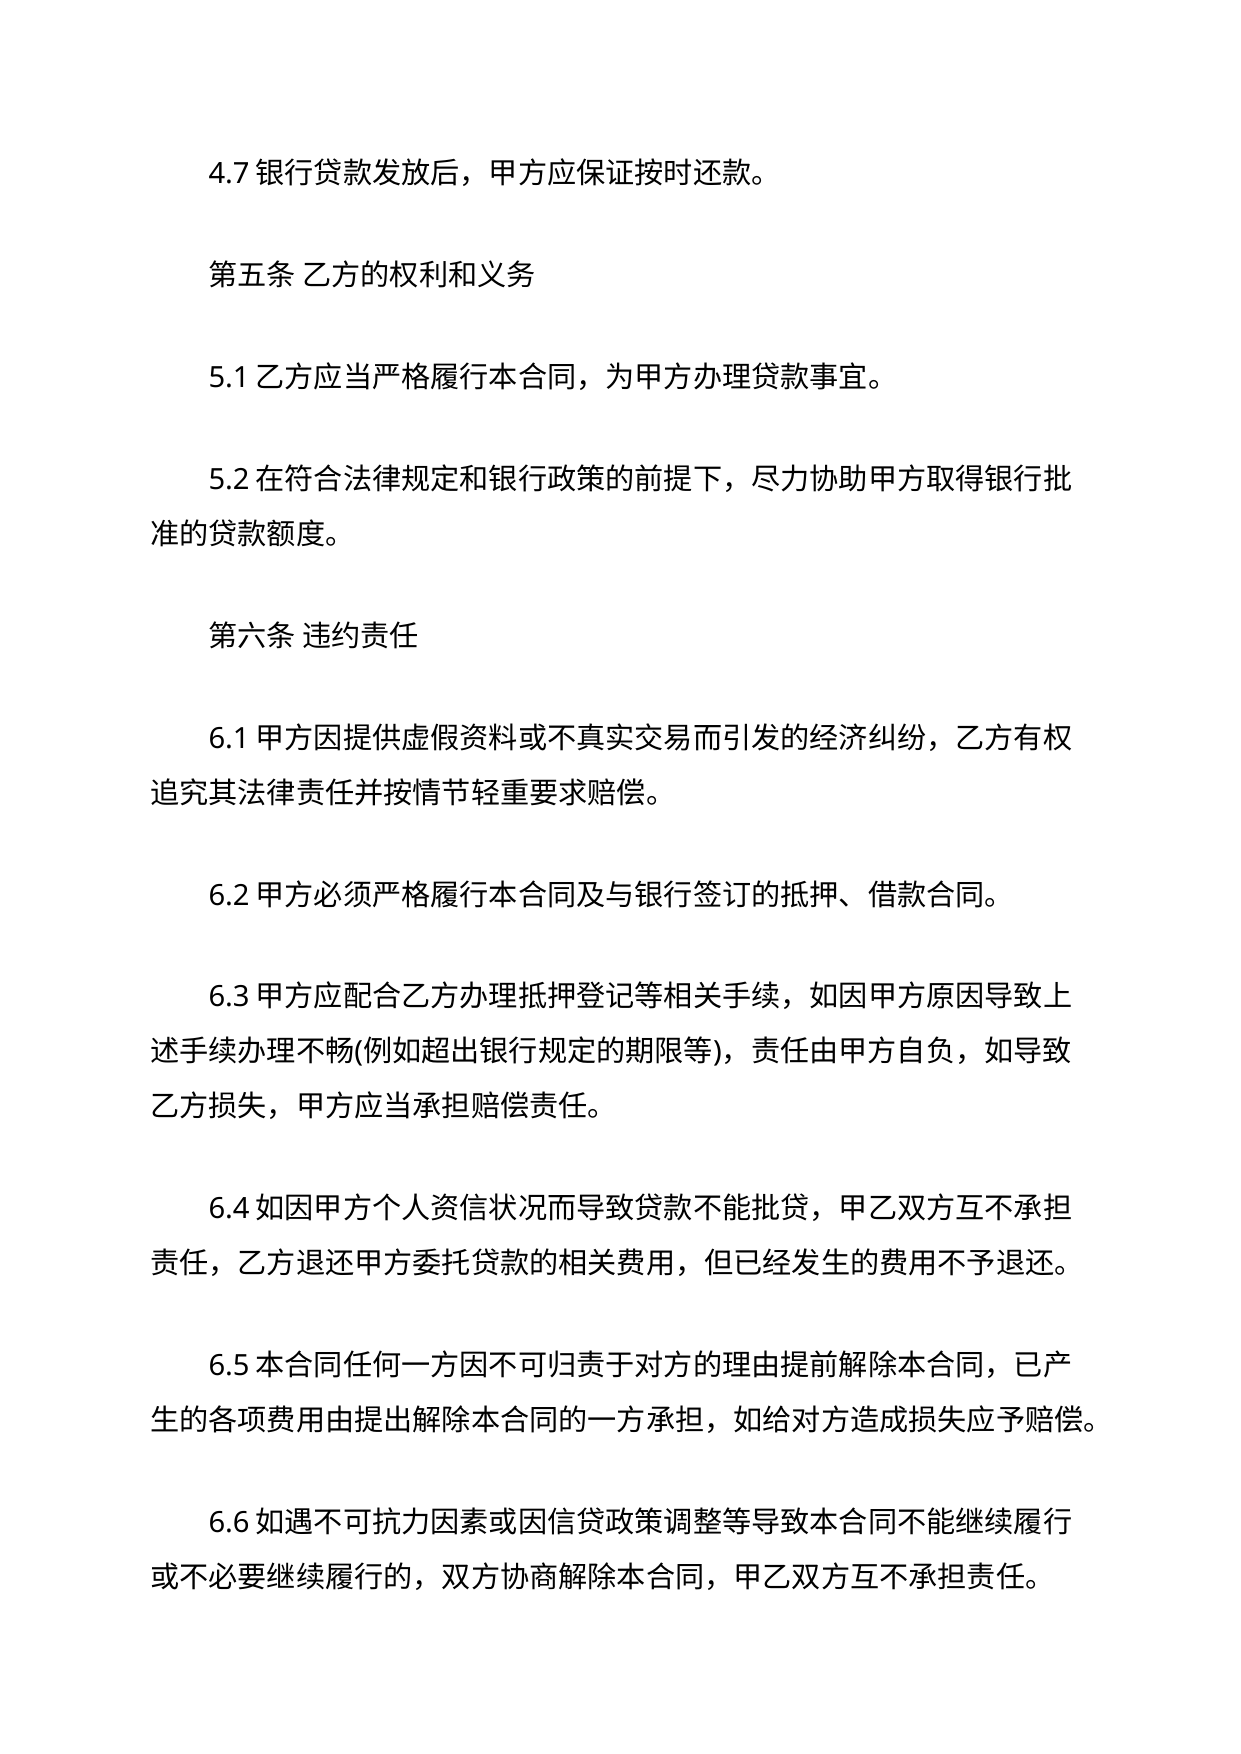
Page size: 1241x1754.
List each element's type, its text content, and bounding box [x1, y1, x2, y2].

text 第五条 乙方的权利和义务 [150, 252, 1090, 294]
text 6.2甲方必须严格履行本合同及与银行签订的抵押、借款合同。 [150, 871, 1090, 913]
text 6.6如遇不可抗力因素或因信贷政策调整等导致本合同不能继续履行或不必要继续履行的，双方协商解除本合同，甲乙双方互不承担责任。 [150, 1498, 1090, 1596]
text 6.5本合同任何一方因不可归责于对方的理由提前解除本合同，已产生的各项费用由提出解除本合同的一方承担，如给对方造成损失应予赔偿。 [150, 1342, 1090, 1439]
text 6.4如因甲方个人资信状况而导致贷款不能批贷，甲乙双方互不承担责任，乙方退还甲方委托贷款的相关费用，但已经发生的费用不予退还。 [150, 1185, 1090, 1282]
text 6.1甲方因提供虚假资料或不真实交易而引发的经济纠纷，乙方有权追究其法律责任并按情节轻重要求赔偿。 [150, 714, 1090, 812]
text 5.2在符合法律规定和银行政策的前提下，尽力协助甲方取得银行批准的贷款额度。 [150, 456, 1090, 553]
text 5.1乙方应当严格履行本合同，为甲方办理贷款事宜。 [150, 354, 1090, 396]
text 6.3甲方应配合乙方办理抵押登记等相关手续，如因甲方原因导致上述手续办理不畅(例如超出银行规定的期限等)，责任由甲方自负，如导致乙方损失，甲方应当承担赔偿责任。 [150, 973, 1090, 1125]
text 第六条 违约责任 [150, 612, 1090, 655]
text 4.7银行贷款发放后，甲方应保证按时还款。 [150, 150, 1090, 192]
